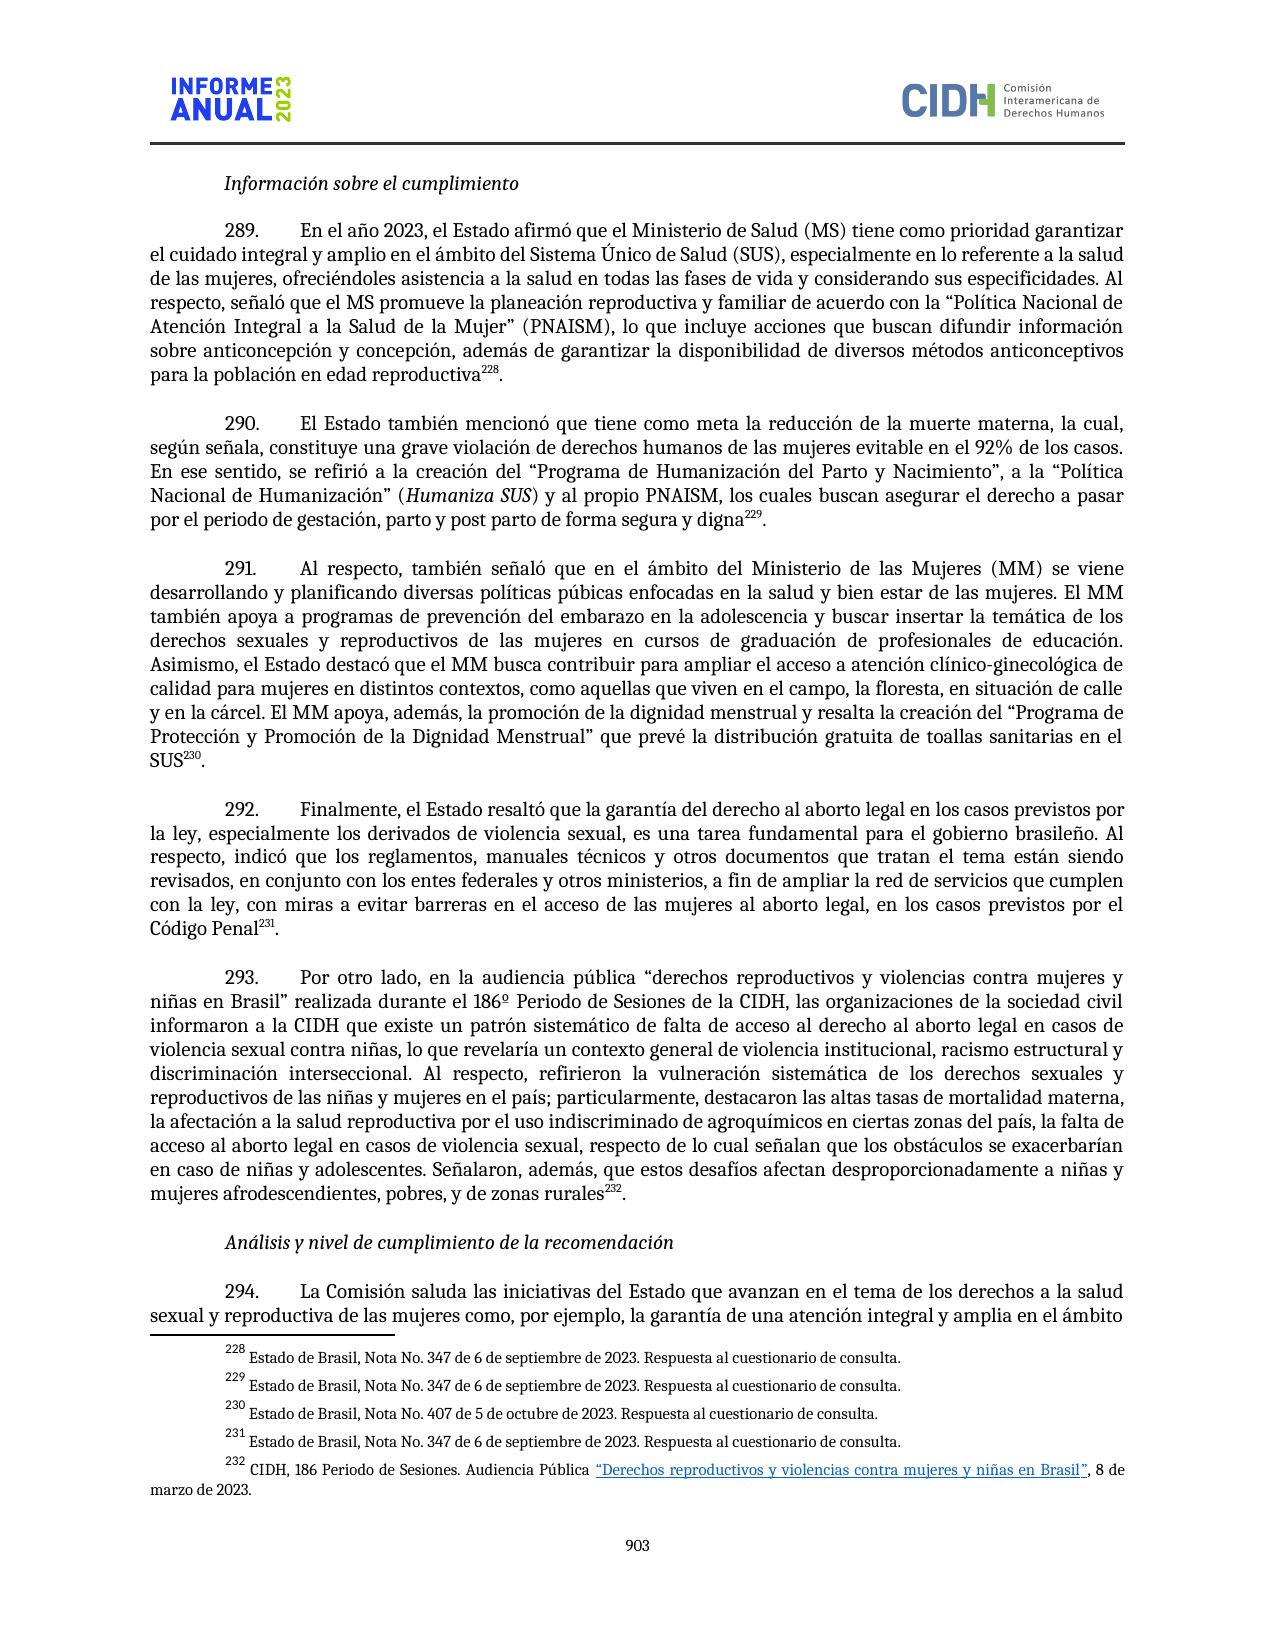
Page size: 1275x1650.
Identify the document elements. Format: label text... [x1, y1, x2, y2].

picture [161, 75, 304, 127]
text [150, 1279, 1125, 1327]
text Al respecto, también señaló que en el ámbito del Ministerio de las Mujeres (MM) se viene desarrollando y planificando diversas políticas púbicas enfocadas en la salud y bien estar de las mujeres. El MM también apoya a programas de prevención del embarazo en la adolescencia y buscar insertar la temática de los derechos sexuales y reproductivos de las mujeres en cursos de graduación de profesionales de educación. Asimismo, el Estado destacó que el MM busca contribuir para ampliar el acceso a atención clínico-ginecológica de calidad para mujeres en distintos contextos, como aquellas que viven en el campo, la floresta, en situación de calle y en la cárcel. El MM apoya, además, la promoción de la dignidad menstrual y resalta la creación del “Programa de Protección y Promoción de la Dignidad Menstrual” que prevé la distribución gratuita de toallas sanitarias en el SUS. [150, 557, 1125, 772]
list Análisis y nivel de cumplimiento de la recomendación [225, 1231, 1125, 1254]
text Por otro lado, en la audiencia pública “derechos reproductivos y violencias contra mujeres y niñas en Brasil” realizada durante el 186º Periodo de Sesiones de la CIDH, las organizaciones de la sociedad civil informaron a la CIDH que existe un patrón sistemático de falta de acceso al derecho al aborto legal en casos de violencia sexual contra niñas, lo que revelaría un contexto general de violencia institucional, racismo estructural y discriminación interseccional. Al respecto, refirieron la vulneración sistemática de los derechos sexuales y reproductivos de las niñas y mujeres en el país; particularmente, destacaron las altas tasas de mortalidad materna, la afectación a la salud reproductiva por el uso indiscriminado de agroquímicos en ciertas zonas del país, la falta de acceso al aborto legal en casos de violencia sexual, respecto de lo cual señalan que los obstáculos se exacerbarían en caso de niñas y adolescentes. Señalaron, además, que estos desafíos afectan desproporcionadamente a niñas y mujeres afrodescendientes, pobres, y de zonas rurales. [150, 966, 1125, 1206]
text Finalmente, el Estado resaltó que la garantía del derecho al aborto legal en los casos previstos por la ley, especialmente los derivados de violencia sexual, es una tarea fundamental para el gobierno brasileño. Al respecto, indicó que los reglamentos, manuales técnicos y otros documentos que tratan el tema están siendo revisados, en conjunto con los entes federales y otros ministerios, a fin de ampliar la red de servicios que cumplen con la ley, con miras a evitar barreras en el acceso de las mujeres al aborto legal, en los casos previstos por el Código Penal. [150, 797, 1125, 941]
text Información sobre el cumplimiento [150, 171, 1125, 195]
picture [893, 75, 1114, 127]
text En el año 2023, el Estado afirmó que el Ministerio de Salud (MS) tiene como prioridad garantizar el cuidado integral y amplio en el ámbito del Sistema Único de Salud (SUS), especialmente en lo referente a la salud de las mujeres, ofreciéndoles asistencia a la salud en todas las fases de vida y considerando sus especificidades. Al respecto, señaló que el MS promueve la planeación reproductiva y familiar de acuerdo con la “Política Nacional de Atención Integral a la Salud de la Mujer” (PNAISM), lo que incluye acciones que buscan difundir información sobre anticoncepción y concepción, además de garantizar la disponibilidad de diversos métodos anticonceptivos para la población en edad reproductiva. [150, 219, 1125, 387]
text El Estado también mencionó que tiene como meta la reducción de la muerte materna, la cual, según señala, constituye una grave violación de derechos humanos de las mujeres evitable en el 92% de los casos. En ese sentido, se refirió a la creación del “Programa de Humanización del Parto y Nacimiento”, a la “Política Nacional de Humanización” (Humaniza SUS) y al propio PNAISM, los cuales buscan asegurar el derecho a pasar por el periodo de gestación, parto y post parto de forma segura y digna. [150, 412, 1125, 532]
